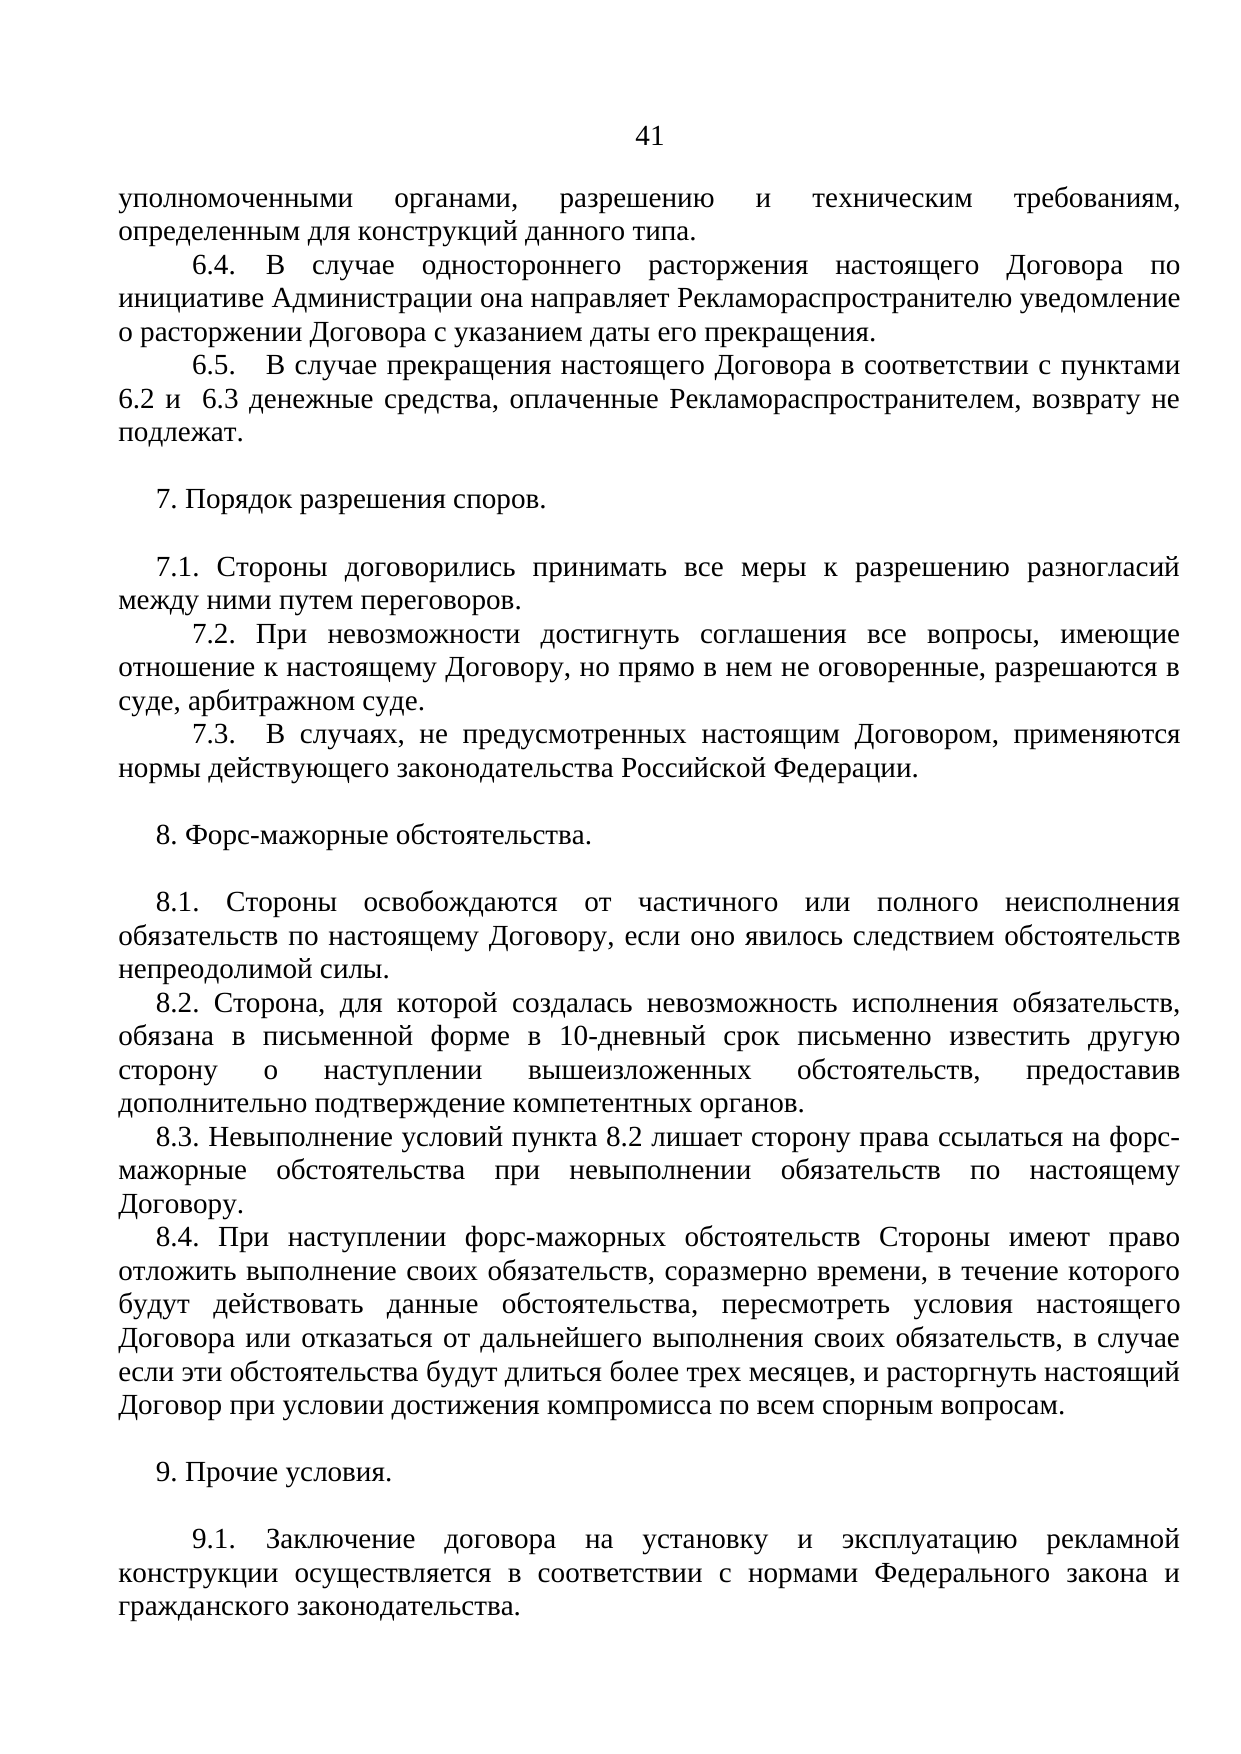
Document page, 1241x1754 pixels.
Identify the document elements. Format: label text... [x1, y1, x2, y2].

text 8. Форс-мажорные обстоятельства. [118, 817, 1181, 851]
text 8.3. Невыполнение условий пункта 8.2 лишает сторону права ссылаться на форс-мажорные обстоятельства при невыполнении обязательств по настоящему Договору. [118, 1119, 1181, 1219]
text 6.4. В случае одностороннего расторжения настоящего Договора по инициативе Администрации она направляет Рекламораспространителю уведомление о расторжении Договора с указанием даты его прекращения. [118, 247, 1181, 347]
text 9. Прочие условия. [118, 1454, 1181, 1488]
text 9.1. Заключение договора на установку и эксплуатацию рекламной конструкции осуществляется в соответствии с нормами Федерального закона и гражданского законодательства. [118, 1521, 1181, 1622]
text 8.2. Сторона, для которой создалась невозможность исполнения обязательств, обязана в письменной форме в 10-дневный срок письменно известить другую сторону о наступлении вышеизложенных обстоятельств, предоставив дополнительно подтверждение компетентных органов. [118, 985, 1181, 1119]
text 7.2. При невозможности достигнуть соглашения все вопросы, имеющие отношение к настоящему Договору, но прямо в нем не оговоренные, разрешаются в суде, арбитражном суде. [118, 616, 1181, 716]
text 7.3. В случаях, не предусмотренных настоящим Договором, применяются нормы действующего законодательства Российской Федерации. [118, 716, 1181, 783]
text 7.1. Стороны договорились принимать все меры к разрешению разногласий между ними путем переговоров. [118, 549, 1181, 616]
text 8.1. Стороны освобождаются от частичного или полного неисполнения обязательств по настоящему Договору, если оно явилось следствием обстоятельств непреодолимой силы. [118, 884, 1181, 985]
text 6.5. В случае прекращения настоящего Договора в соответствии с пунктами 6.2 и 6.3 денежные средства, оплаченные Рекламораспространителем, возврату не подлежат. [118, 347, 1181, 448]
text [118, 180, 1181, 247]
text 8.4. При наступлении форс-мажорных обстоятельств Стороны имеют право отложить выполнение своих обязательств, соразмерно времени, в течение которого будут действовать данные обстоятельства, пересмотреть условия настоящего Договора или отказаться от дальнейшего выполнения своих обязательств, в случае если эти обстоятельства будут длиться более трех месяцев, и расторгнуть настоящий Договор при условии достижения компромисса по всем спорным вопросам. [118, 1219, 1181, 1421]
text 7. Порядок разрешения споров. [118, 482, 1181, 515]
